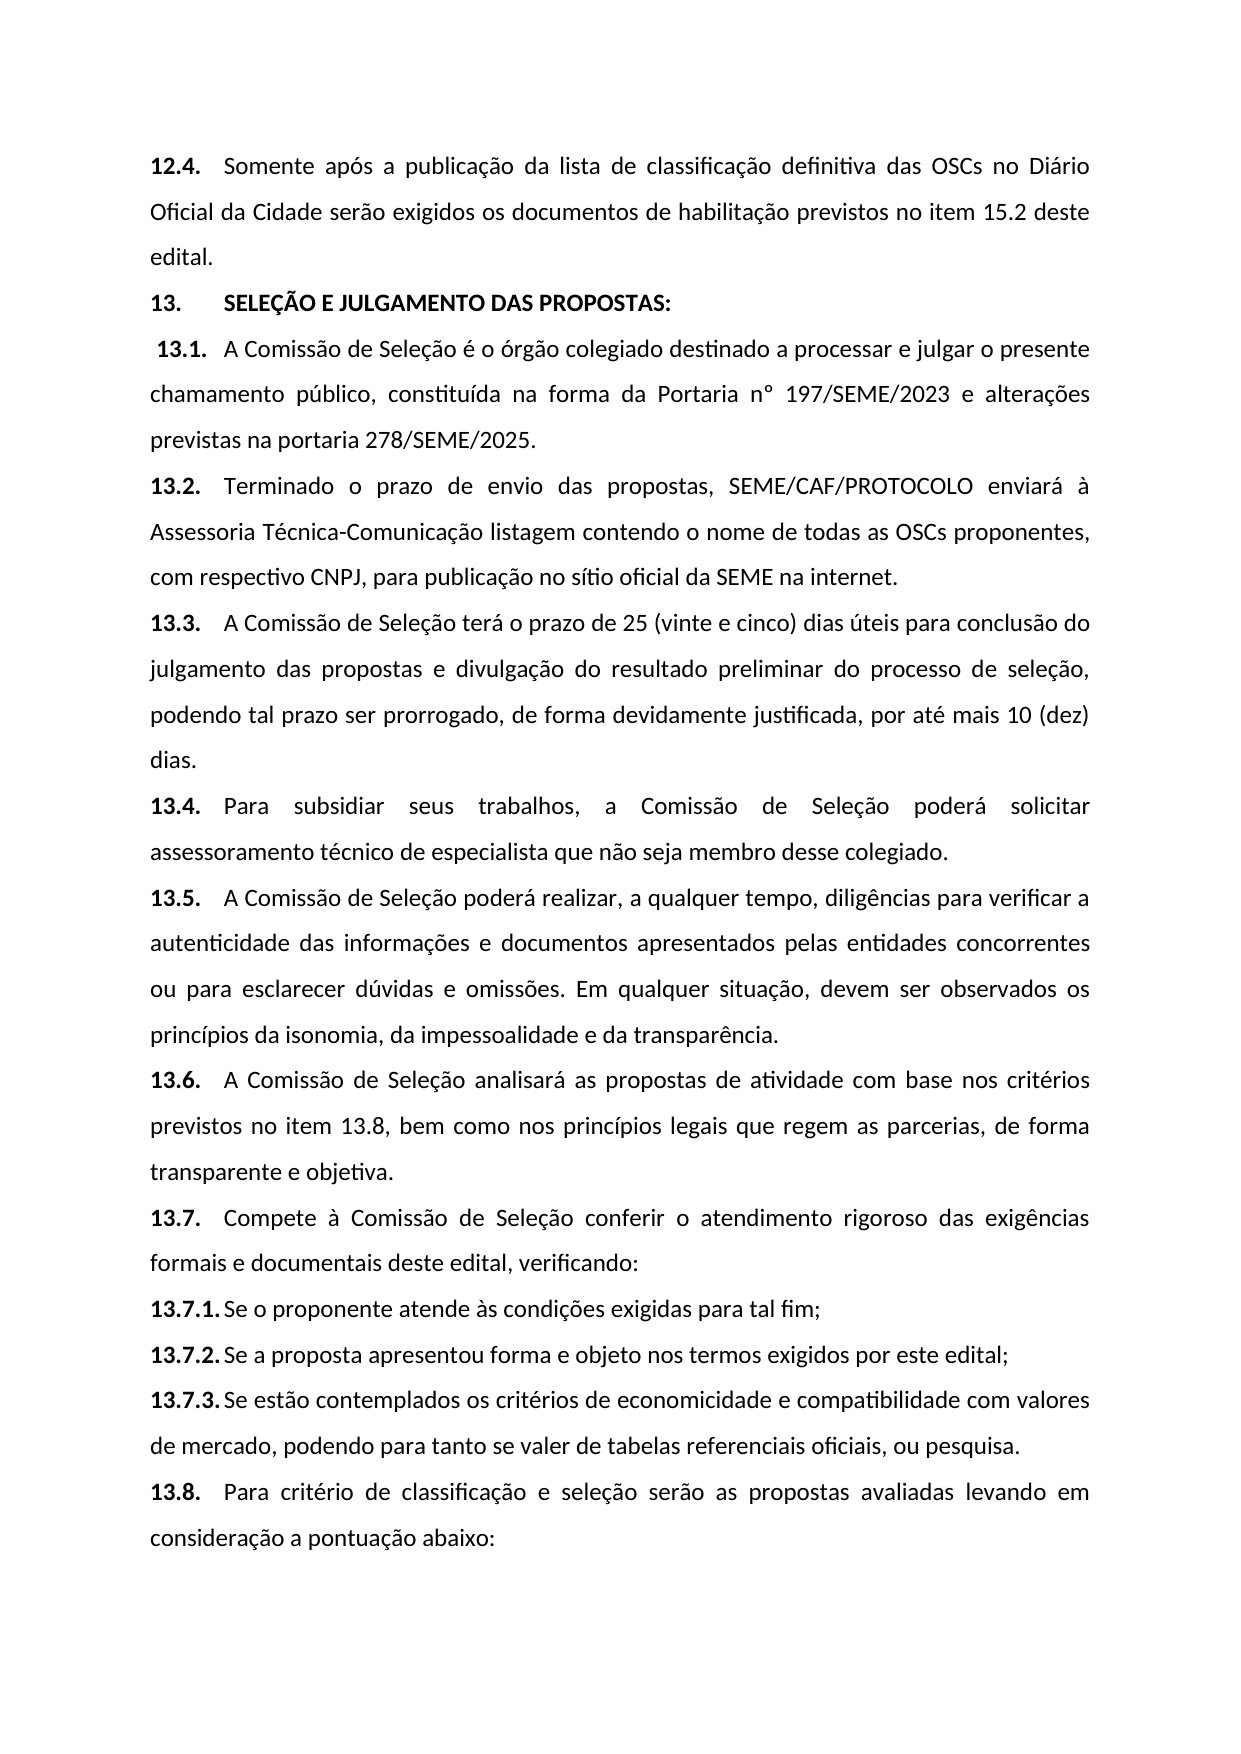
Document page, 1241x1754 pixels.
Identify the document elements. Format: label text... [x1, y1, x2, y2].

list Terminado o prazo de envio das propostas, SEME/CAF/PROTOCOLO enviará à Assessoria Técnica-Comunicação listagem contendo o nome de todas as OSCs proponentes, com respectivo CNPJ, para publicação no sítio oficial da SEME na internet. [150, 470, 1090, 592]
list Para critério de classificação e seleção serão as propostas avaliadas levando em consideração a pontuação abaixo: [150, 1476, 1090, 1552]
list A Comissão de Seleção terá o prazo de 25 (vinte e cinco) dias úteis para conclusão do julgamento das propostas e divulgação do resultado preliminar do processo de seleção, podendo tal prazo ser prorrogado, de forma devidamente justificada, por até mais 10 (dez) dias. [150, 607, 1090, 775]
list Para subsidiar seus trabalhos, a Comissão de Seleção poderá solicitar assessoramento técnico de especialista que não seja membro desse colegiado. [150, 790, 1090, 866]
list A Comissão de Seleção é o órgão colegiado destinado a processar e julgar o presente chamamento público, constituída na forma da Portaria nº 197/SEME/2023 e alterações previstas na portaria 278/SEME/2025. [150, 333, 1090, 455]
list A Comissão de Seleção analisará as propostas de atividade com base nos critérios previstos no item 13.8, bem como nos princípios legais que regem as parcerias, de forma transparente e objetiva. [150, 1064, 1090, 1187]
list A Comissão de Seleção poderá realizar, a qualquer tempo, diligências para verificar a autenticidade das informações e documentos apresentados pelas entidades concorrentes ou para esclarecer dúvidas e omissões. Em qualquer situação, devem ser observados os princípios da isonomia, da impessoalidade e da transparência. [150, 882, 1090, 1049]
list SELEÇÃO E JULGAMENTO DAS PROPOSTAS: [150, 287, 1090, 318]
list Se estão contemplados os critérios de economicidade e compatibilidade com valores de mercado, podendo para tanto se valer de tabelas referenciais oficiais, ou pesquisa. [150, 1385, 1090, 1461]
list Compete à Comissão de Seleção conferir o atendimento rigoroso das exigências formais e documentais deste edital, verificando: [150, 1202, 1090, 1278]
list Somente após a publicação da lista de classificação definitiva das OSCs no Diário Oficial da Cidade serão exigidos os documentos de habilitação previstos no item 15.2 deste edital. [150, 150, 1090, 272]
list Se a proposta apresentou forma e objeto nos termos exigidos por este edital; [150, 1339, 1090, 1369]
list Se o proponente atende às condições exigidas para tal fim; [150, 1293, 1090, 1324]
